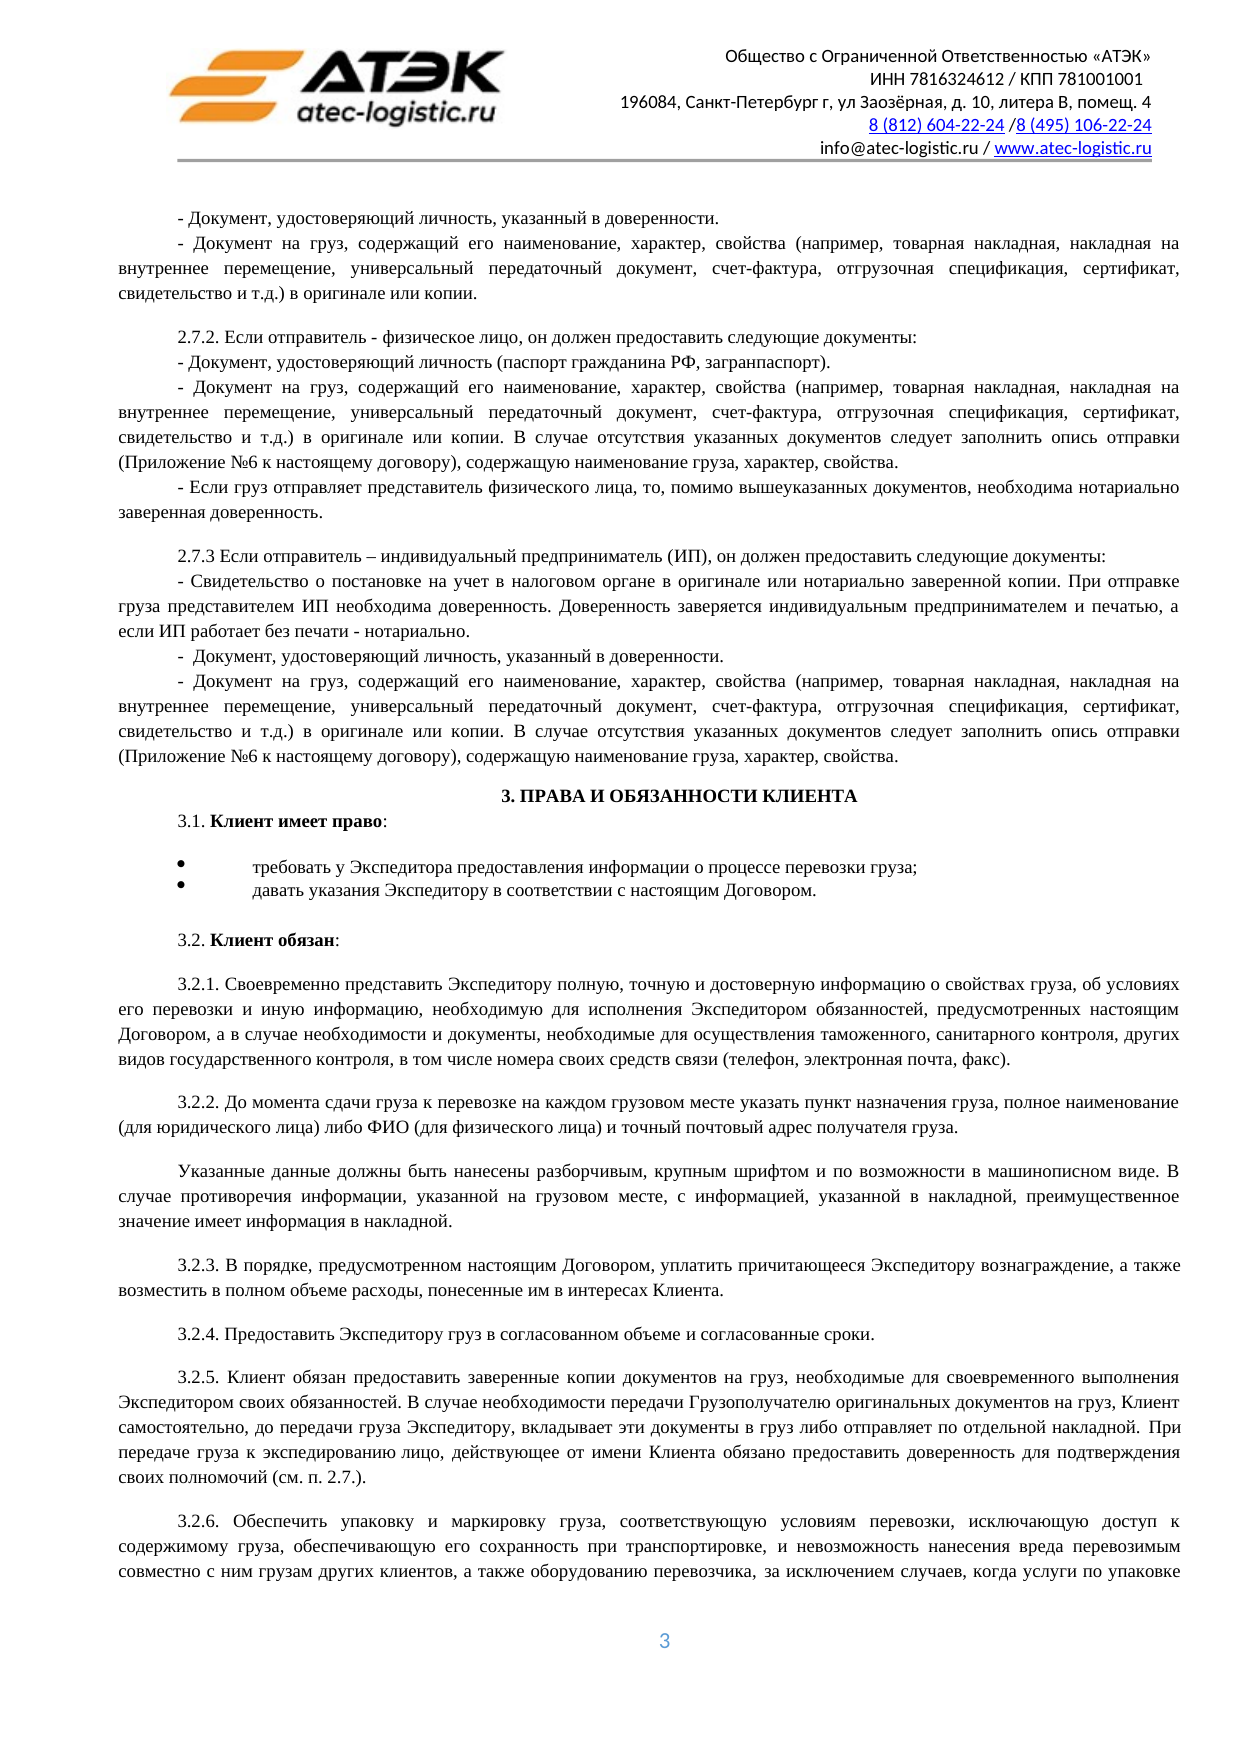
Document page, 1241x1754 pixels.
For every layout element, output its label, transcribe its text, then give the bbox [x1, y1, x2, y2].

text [118, 1507, 1181, 1582]
text 3.2.2. До момента сдачи груза к перевозке на каждом грузовом месте указать пункт назначения груза, полное наименование (для юридического лица) либо ФИО (для физического лица) и точный почтовый адрес получателя груза. [118, 1088, 1181, 1138]
text - Свидетельство о постановке на учет в налоговом органе в оригинале или нотариально заверенной копии. При отправке груза представителем ИП необходима доверенность. Доверенность заверяется индивидуальным предпринимателем и печатью, а если ИП работает без печати - нотариально. [118, 566, 1181, 641]
text - Документ на груз, содержащий его наименование, характер, свойства (например, товарная накладная, накладная на внутреннее перемещение, универсальный передаточный документ, счет-фактура, отгрузочная спецификация, сертификат, свидетельство и т.д.) в оригинале или копии. В случае отсутствия указанных документов следует заполнить опись отправки (Приложение №6 к настоящему договору), содержащую наименование груза, характер, свойства. [118, 372, 1181, 472]
text 3.1. Клиент имеет право: [118, 806, 1181, 831]
text 3.2.4. Предоставить Экспедитору груз в согласованном объеме и согласованные сроки. [118, 1319, 1181, 1344]
list требовать у Экспедитора предоставления информации о процессе перевозки груза; [118, 856, 1181, 878]
text - Документ, удостоверяющий личность, указанный в доверенности. [118, 204, 1181, 229]
text 2.7.3 Если отправитель – индивидуальный предприниматель (ИП), он должен предоставить следующие документы: [118, 541, 1181, 566]
text - Документ на груз, содержащий его наименование, характер, свойства (например, товарная накладная, накладная на внутреннее перемещение, универсальный передаточный документ, счет-фактура, отгрузочная спецификация, сертификат, свидетельство и т.д.) в оригинале или копии. В случае отсутствия указанных документов следует заполнить опись отправки (Приложение №6 к настоящему договору), содержащую наименование груза, характер, свойства. [118, 666, 1181, 766]
picture [166, 48, 509, 130]
text 2.7.2. Если отправитель - физическое лицо, он должен предоставить следующие документы: [118, 322, 1181, 347]
text 3. ПРАВА И ОБЯЗАННОСТИ КЛИЕНТА [118, 785, 1181, 806]
text 3.2.1. Своевременно представить Экспедитору полную, точную и достоверную информацию о свойствах груза, об условиях его перевозки и иную информацию, необходимую для исполнения Экспедитором обязанностей, предусмотренных настоящим Договором, а в случае необходимости и документы, необходимые для осуществления таможенного, санитарного контроля, других видов государственного контроля, в том числе номера своих средств связи (телефон, электронная почта, факс). [118, 969, 1181, 1069]
list давать указания Экспедитору в соответствии с настоящим Договором. [118, 878, 1181, 900]
text - Документ на груз, содержащий его наименование, характер, свойства (например, товарная накладная, накладная на внутреннее перемещение, универсальный передаточный документ, счет-фактура, отгрузочная спецификация, сертификат, свидетельство и т.д.) в оригинале или копии. [118, 229, 1181, 304]
text - Если груз отправляет представитель физического лица, то, помимо вышеуказанных документов, необходима нотариально заверенная доверенность. [118, 472, 1181, 522]
text - Документ, удостоверяющий личность (паспорт гражданина РФ, загранпаспорт). [118, 347, 1181, 372]
text - Документ, удостоверяющий личность, указанный в доверенности. [118, 641, 1181, 666]
text 3.2.5. Клиент обязан предоставить заверенные копии документов на груз, необходимые для своевременного выполнения Экспедитором своих обязанностей. В случае необходимости передачи Грузополучателю оригинальных документов на груз, Клиент самостоятельно, до передачи груза Экспедитору, вкладывает эти документы в груз либо отправляет по отдельной накладной. При передаче груза к экспедированию лицо, действующее от имени Клиента обязано предоставить доверенность для подтверждения своих полномочий (см. п. 2.7.). [118, 1363, 1181, 1488]
text 3.2. Клиент обязан: [118, 925, 1181, 950]
text 3.2.3. В порядке, предусмотренном настоящим Договором, уплатить причитающееся Экспедитору вознаграждение, а также возместить в полном объеме расходы, понесенные им в интересах Клиента. [118, 1250, 1181, 1300]
text Указанные данные должны быть нанесены разборчивым, крупным шрифтом и по возможности в машинописном виде. В случае противоречия информации, указанной на грузовом месте, с информацией, указанной в накладной, преимущественное значение имеет информация в накладной. [118, 1157, 1181, 1232]
